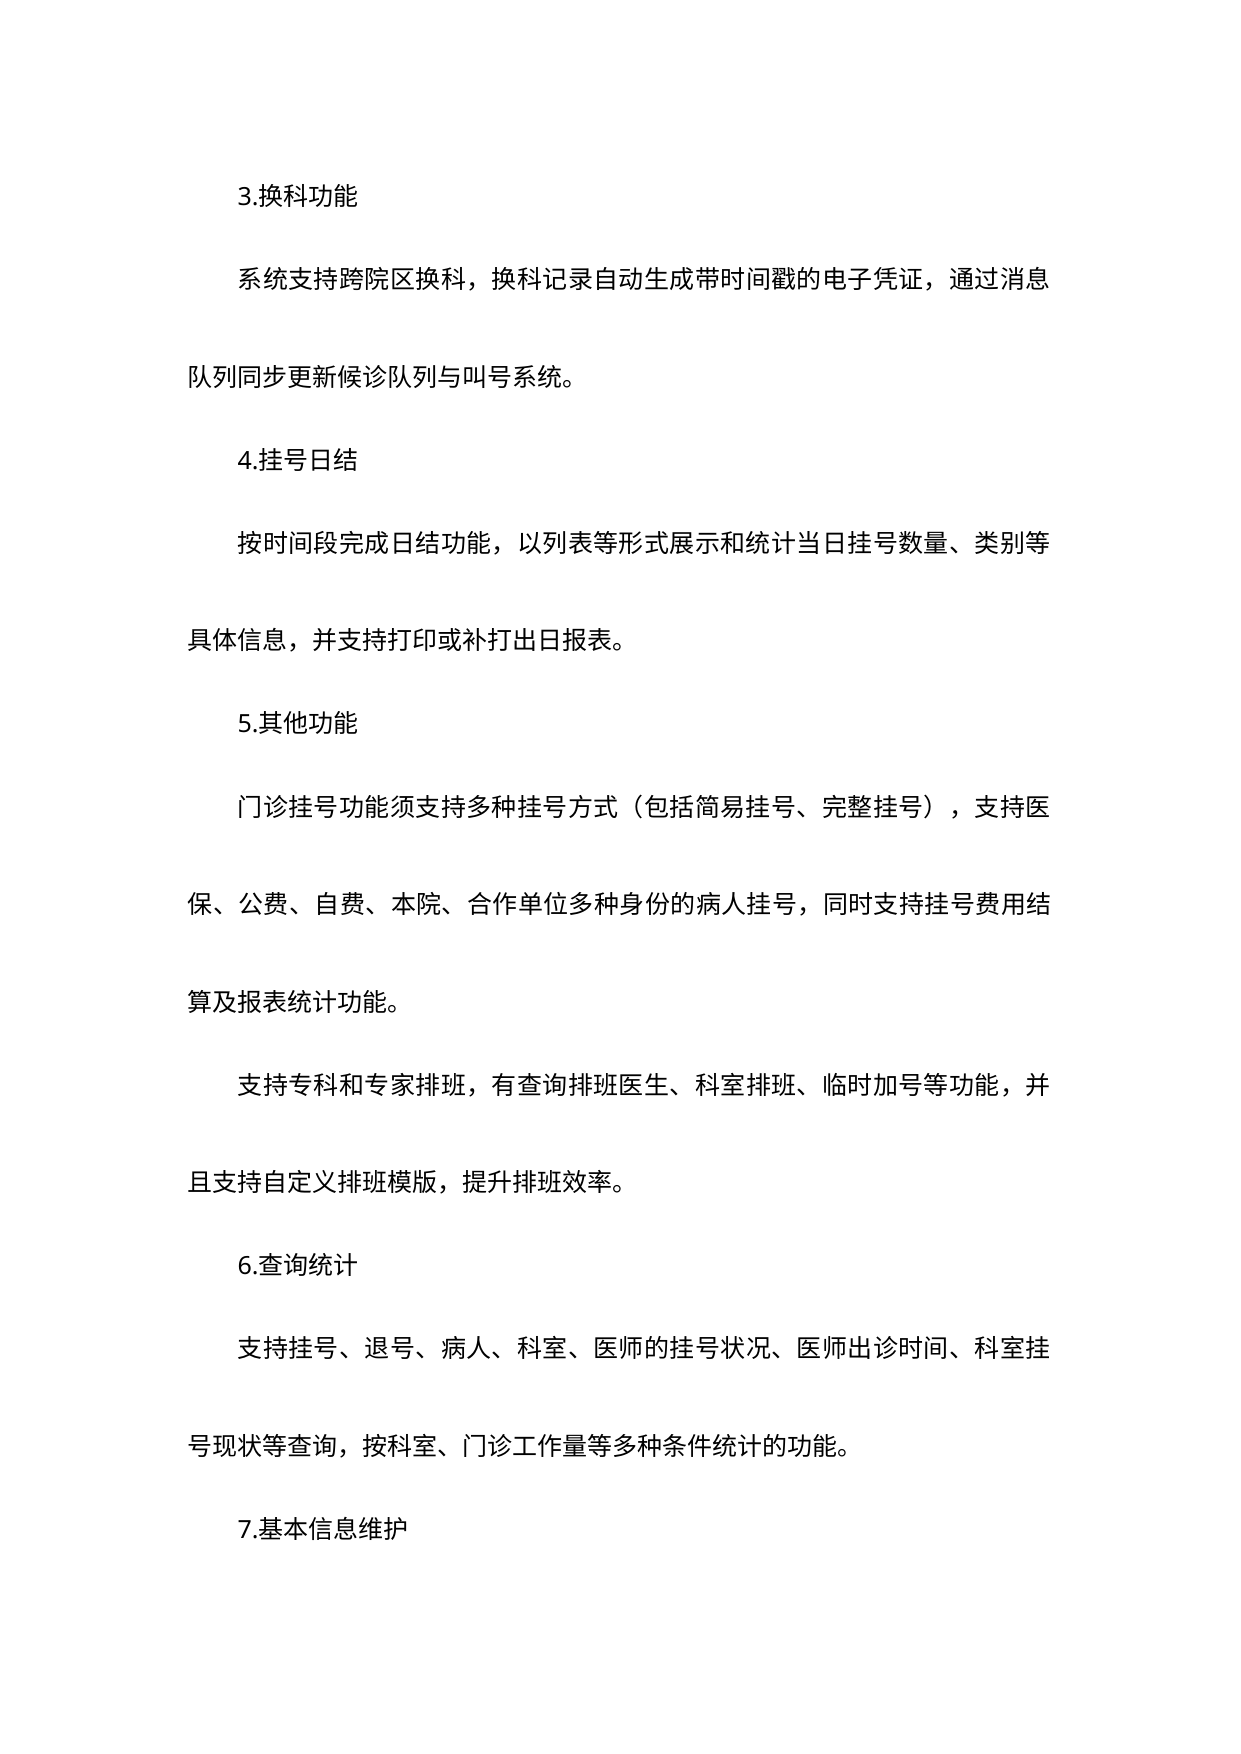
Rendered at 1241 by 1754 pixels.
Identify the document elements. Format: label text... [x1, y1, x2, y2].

text 系统支持跨院区换科，换科记录自动生成带时间戳的电子凭证，通过消息队列同步更新候诊队列与叫号系统。 [187, 245, 1053, 408]
text 7.基本信息维护 [187, 1495, 1053, 1560]
text 6.查询统计 [187, 1231, 1053, 1296]
text 3.换科功能 [187, 162, 1053, 227]
text 5.其他功能 [187, 689, 1053, 754]
text 按时间段完成日结功能，以列表等形式展示和统计当日挂号数量、类别等具体信息，并支持打印或补打出日报表。 [187, 509, 1053, 671]
text 4.挂号日结 [187, 426, 1053, 491]
text 门诊挂号功能须支持多种挂号方式（包括简易挂号、完整挂号），支持医保、公费、自费、本院、合作单位多种身份的病人挂号，同时支持挂号费用结算及报表统计功能。 [187, 773, 1053, 1033]
text 支持挂号、退号、病人、科室、医师的挂号状况、医师出诊时间、科室挂号现状等查询，按科室、门诊工作量等多种条件统计的功能。 [187, 1314, 1053, 1477]
text 支持专科和专家排班，有查询排班医生、科室排班、临时加号等功能，并且支持自定义排班模版，提升排班效率。 [187, 1051, 1053, 1213]
